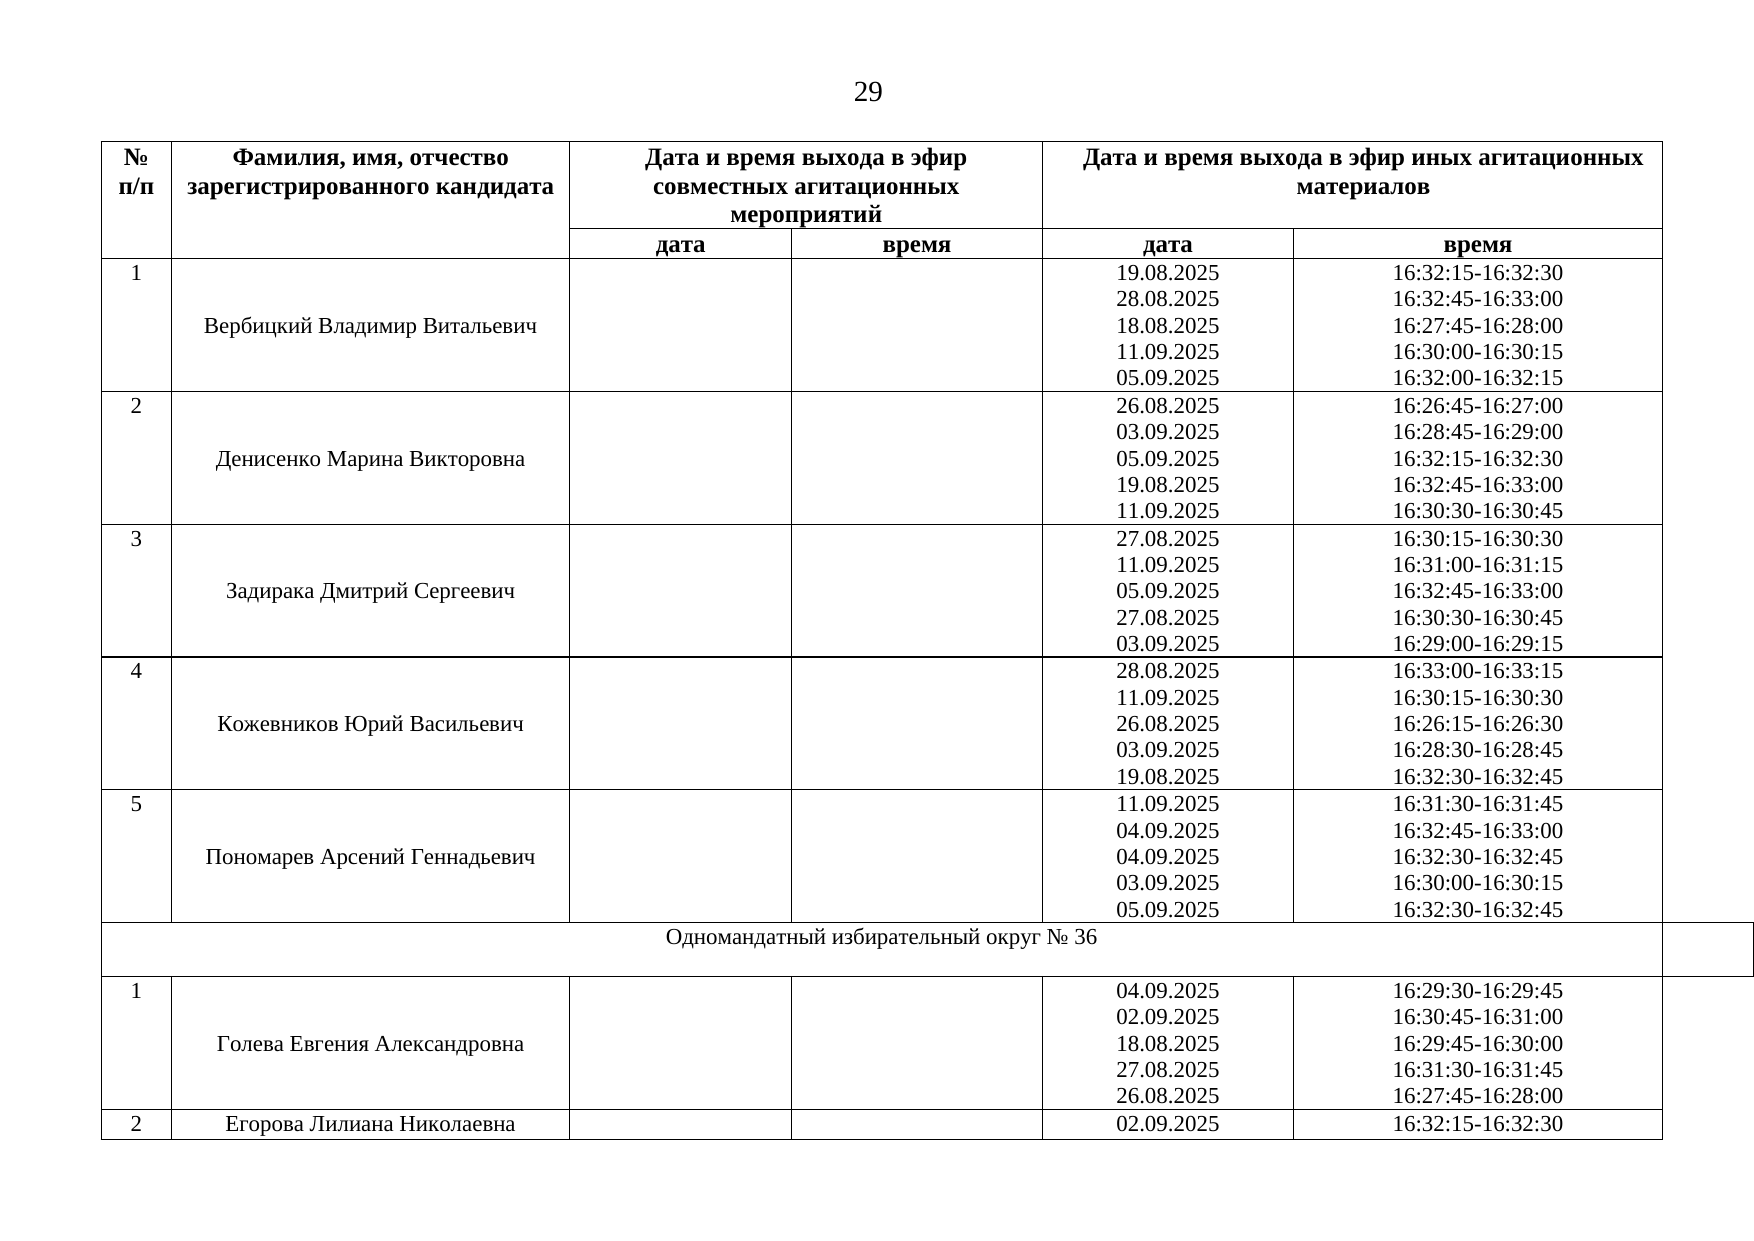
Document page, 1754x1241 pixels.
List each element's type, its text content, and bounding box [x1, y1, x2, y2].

table_cell 16:32:15-16:32:30 16:32:30-16:32:45 16:29:00-16:29:15 16:28:45-16:29:00 16:30:45-16:31:00 [1294, 1110, 1662, 1138]
table_cell 16:33:00-16:33:15 16:30:15-16:30:30 16:26:15-16:26:30 16:28:30-16:28:45 16:32:30-16:32:45 [1294, 658, 1662, 789]
table_cell [570, 259, 791, 391]
table_cell 16:31:30-16:31:45 16:32:45-16:33:00 16:32:30-16:32:45 16:30:00-16:30:15 16:32:30-16:32:45 [1294, 790, 1662, 922]
table_cell 16:26:45-16:27:00 16:28:45-16:29:00 16:32:15-16:32:30 16:32:45-16:33:00 16:30:30-16:30:45 [1294, 392, 1662, 524]
table_cell [792, 790, 1042, 922]
table_cell 2 [102, 1110, 171, 1138]
table_cell 26.08.2025 03.09.2025 05.09.2025 19.08.2025 11.09.2025 [1043, 392, 1293, 524]
table_cell 16:32:15-16:32:30 16:32:45-16:33:00 16:27:45-16:28:00 16:30:00-16:30:15 16:32:00-16:32:15 [1294, 259, 1662, 391]
table_cell 19.08.2025 28.08.2025 18.08.2025 11.09.2025 05.09.2025 [1043, 259, 1293, 391]
table_cell [570, 525, 791, 656]
table_cell 28.08.2025 11.09.2025 26.08.2025 03.09.2025 19.08.2025 [1043, 658, 1293, 789]
table_cell Вербицкий Владимир Витальевич [172, 259, 569, 391]
table_header Фамилия, имя, отчество зарегистрированного кандидата [172, 142, 569, 258]
table_cell [570, 790, 791, 922]
table_cell 16:30:15-16:30:30 16:31:00-16:31:15 16:32:45-16:33:00 16:30:30-16:30:45 16:29:00-16:29:15 [1294, 525, 1662, 656]
table_cell 02.09.2025 02.09.2025 02.09.2025 18.08.2025 27.08.2025 [1043, 1110, 1293, 1138]
table_cell 5 [102, 790, 171, 922]
table_header Дата и время выхода в эфир совместных агитационных мероприятий [570, 142, 1042, 228]
table_cell [570, 1110, 791, 1138]
table_cell [792, 977, 1042, 1109]
table_cell время [792, 229, 1042, 258]
table_cell 1 [102, 259, 171, 391]
table_cell Денисенко Марина Викторовна [172, 392, 569, 524]
table_cell Одномандатный избирательный округ № 36 [102, 923, 1662, 976]
table_cell время [1294, 229, 1662, 258]
table_cell 1 [102, 977, 171, 1109]
table_cell Голева Евгения Александровна [172, 977, 569, 1109]
table_cell 3 [102, 525, 171, 656]
table_header № п/п [102, 142, 171, 258]
table_cell 2 [102, 392, 171, 524]
table_cell Пономарев Арсений Геннадьевич [172, 790, 569, 922]
table_cell дата [570, 229, 791, 258]
table_cell [792, 259, 1042, 391]
table_cell 27.08.2025 11.09.2025 05.09.2025 27.08.2025 03.09.2025 [1043, 525, 1293, 656]
table_cell [570, 977, 791, 1109]
table_cell 16:29:30-16:29:45 16:30:45-16:31:00 16:29:45-16:30:00 16:31:30-16:31:45 16:27:45-16:28:00 [1294, 977, 1662, 1109]
table_cell [570, 392, 791, 524]
table_cell Задирака Дмитрий Сергеевич [172, 525, 569, 656]
table_cell дата [1043, 229, 1293, 258]
table_cell [792, 1110, 1042, 1138]
table_header Дата и время выхода в эфир иных агитационных материалов [1043, 142, 1662, 228]
table_cell [792, 658, 1042, 789]
table_cell [1663, 923, 1753, 976]
table_cell 4 [102, 658, 171, 789]
table_cell [792, 392, 1042, 524]
table_cell Егорова Лилиана Николаевна [172, 1110, 569, 1138]
table_cell 04.09.2025 02.09.2025 18.08.2025 27.08.2025 26.08.2025 [1043, 977, 1293, 1109]
table_cell 11.09.2025 04.09.2025 04.09.2025 03.09.2025 05.09.2025 [1043, 790, 1293, 922]
table_cell Кожевников Юрий Васильевич [172, 658, 569, 789]
table_cell [570, 658, 791, 789]
table_cell [792, 525, 1042, 656]
